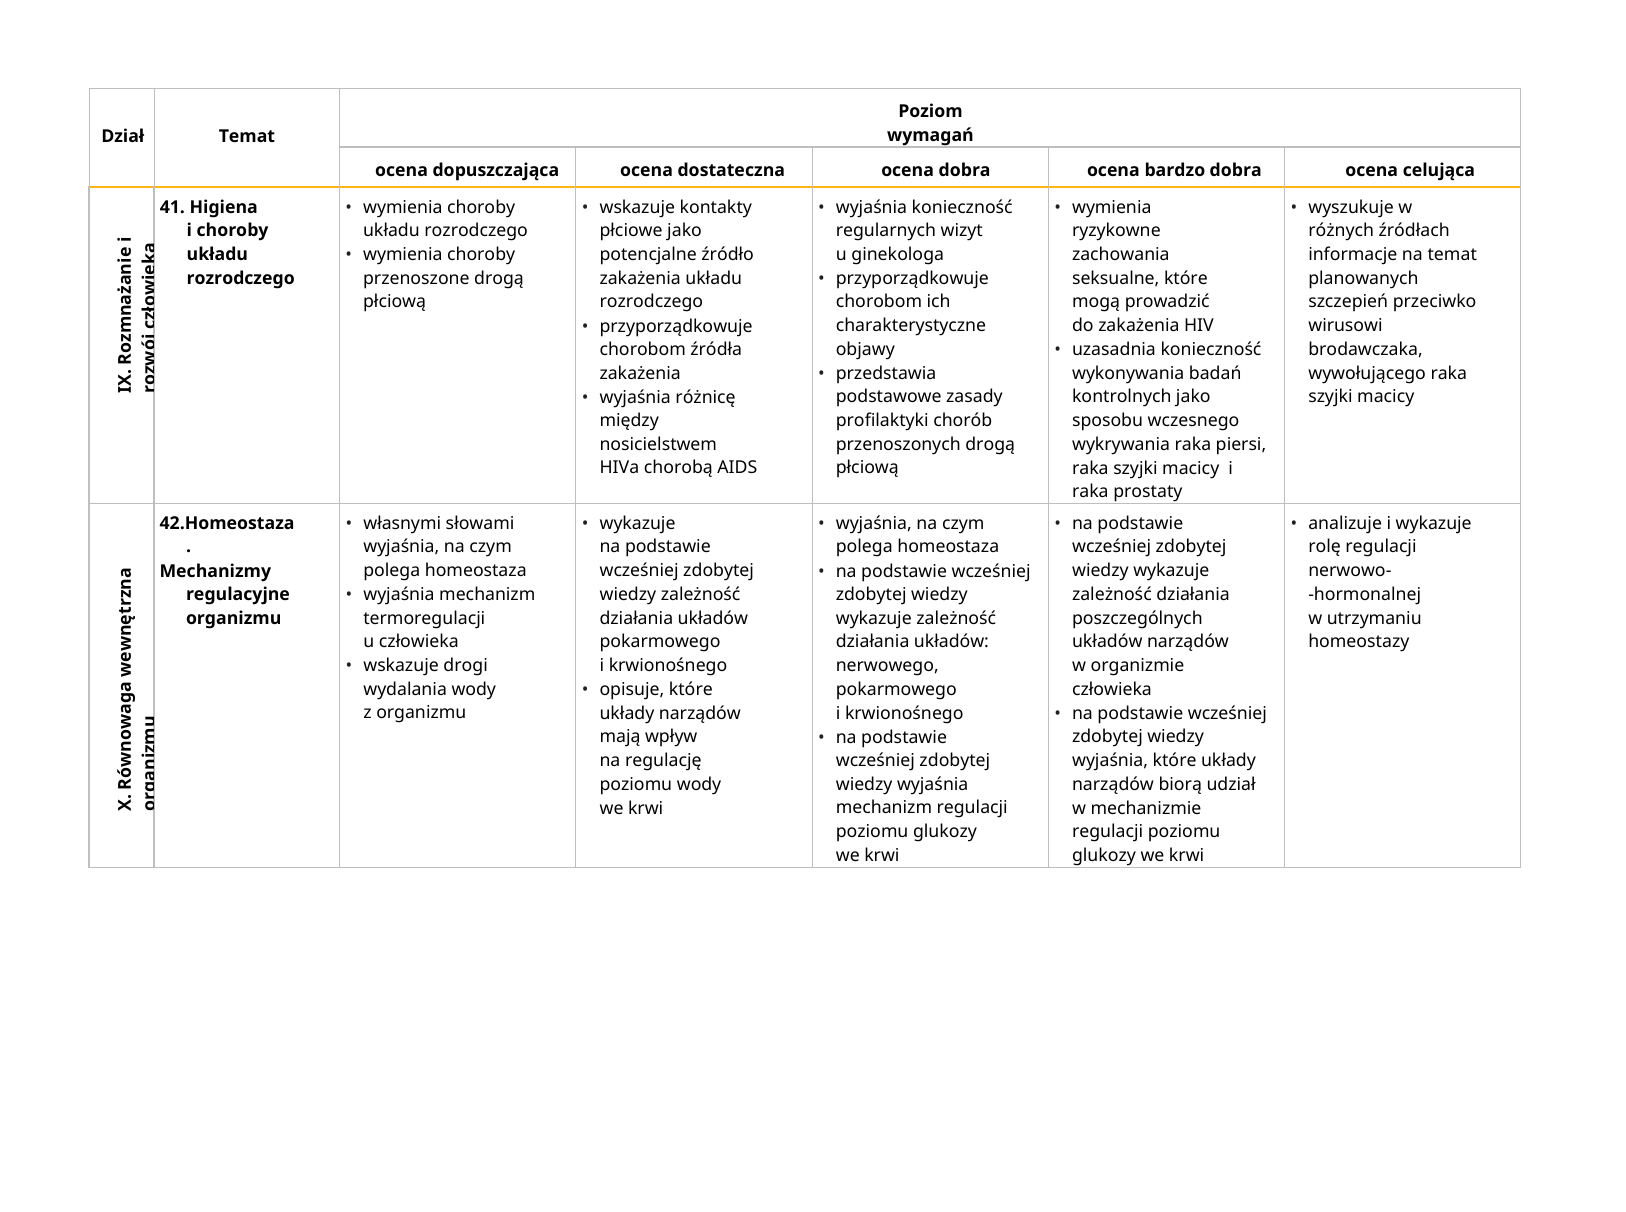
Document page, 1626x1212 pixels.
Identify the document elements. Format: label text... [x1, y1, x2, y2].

table_header Temat [155, 89, 339, 186]
table_cell 41. Higiena i choroby układu rozrodczego [155, 188, 339, 503]
table_cell własnymi słowami wyjaśnia, na czym polega homeostaza wyjaśnia mechanizm termoregulacji u człowieka wskazuje drogi wydalania wody z organizmu [340, 504, 575, 867]
table_cell wskazuje kontakty płciowe jako potencjalne źródło zakażenia układu rozrodczego przyporządkowuje chorobom źródła zakażenia wyjaśnia różnicę między nosicielstwem HIVa chorobą AIDS [576, 188, 812, 503]
table_header Dział [90, 89, 154, 186]
table_cell IX. Rozmnażanie i rozwój człowieka [90, 188, 153, 503]
table_cell wymienia ryzykowne zachowania seksualne, które mogą prowadzić do zakażenia HIV uzasadnia konieczność wykonywania badań kontrolnych jako sposobu wczesnego wykrywania raka piersi, raka szyjki macicy i raka prostaty [1049, 188, 1284, 503]
table_cell na podstawie wcześniej zdobytej wiedzy wykazuje zależność działania poszczególnych układów narządów w organizmie człowieka na podstawie wcześniej zdobytej wiedzy wyjaśnia, które układy narządów biorą udział w mechanizmie regulacji poziomu glukozy we krwi [1049, 504, 1284, 867]
table_cell wyjaśnia konieczność regularnych wizyt u ginekologa przyporządkowuje chorobom ich charakterystyczne objawy przedstawia podstawowe zasady profilaktyki chorób przenoszonych drogą płciową [813, 188, 1048, 503]
table_cell ocena dopuszczająca [340, 148, 575, 186]
table_cell X. Równowaga wewnętrzna organizmu [90, 504, 153, 867]
table_cell wykazuje na podstawie wcześniej zdobytej wiedzy zależność działania układów pokarmowego i krwionośnego opisuje, które układy narządów mają wpływ na regulację poziomu wody we krwi [576, 504, 812, 867]
table_cell wyjaśnia, na czym polega homeostaza na podstawie wcześniej zdobytej wiedzy wykazuje zależność działania układów: nerwowego, pokarmowego i krwionośnego na podstawie wcześniej zdobytej wiedzy wyjaśnia mechanizm regulacji poziomu glukozy we krwi [813, 504, 1048, 867]
table_cell ocena dostateczna [576, 148, 812, 186]
table_cell wymienia choroby układu rozrodczego wymienia choroby przenoszone drogą płciową [340, 188, 575, 503]
table_cell ocena dobra [813, 148, 1048, 186]
table_cell ocena celująca [1285, 148, 1520, 186]
table_cell analizuje i wykazuje rolę regulacji nerwowo- -hormonalnej w utrzymaniu homeostazy [1285, 504, 1520, 867]
table_header Poziom wymagań [340, 89, 1520, 146]
table_cell ocena bardzo dobra [1049, 148, 1284, 186]
table_cell 42.Homeostaza. Mechanizmy regulacyjne organizmu [155, 504, 339, 867]
table_cell wyszukuje w różnych źródłach informacje na temat planowanych szczepień przeciwko wirusowi brodawczaka, wywołującego raka szyjki macicy [1285, 188, 1520, 503]
